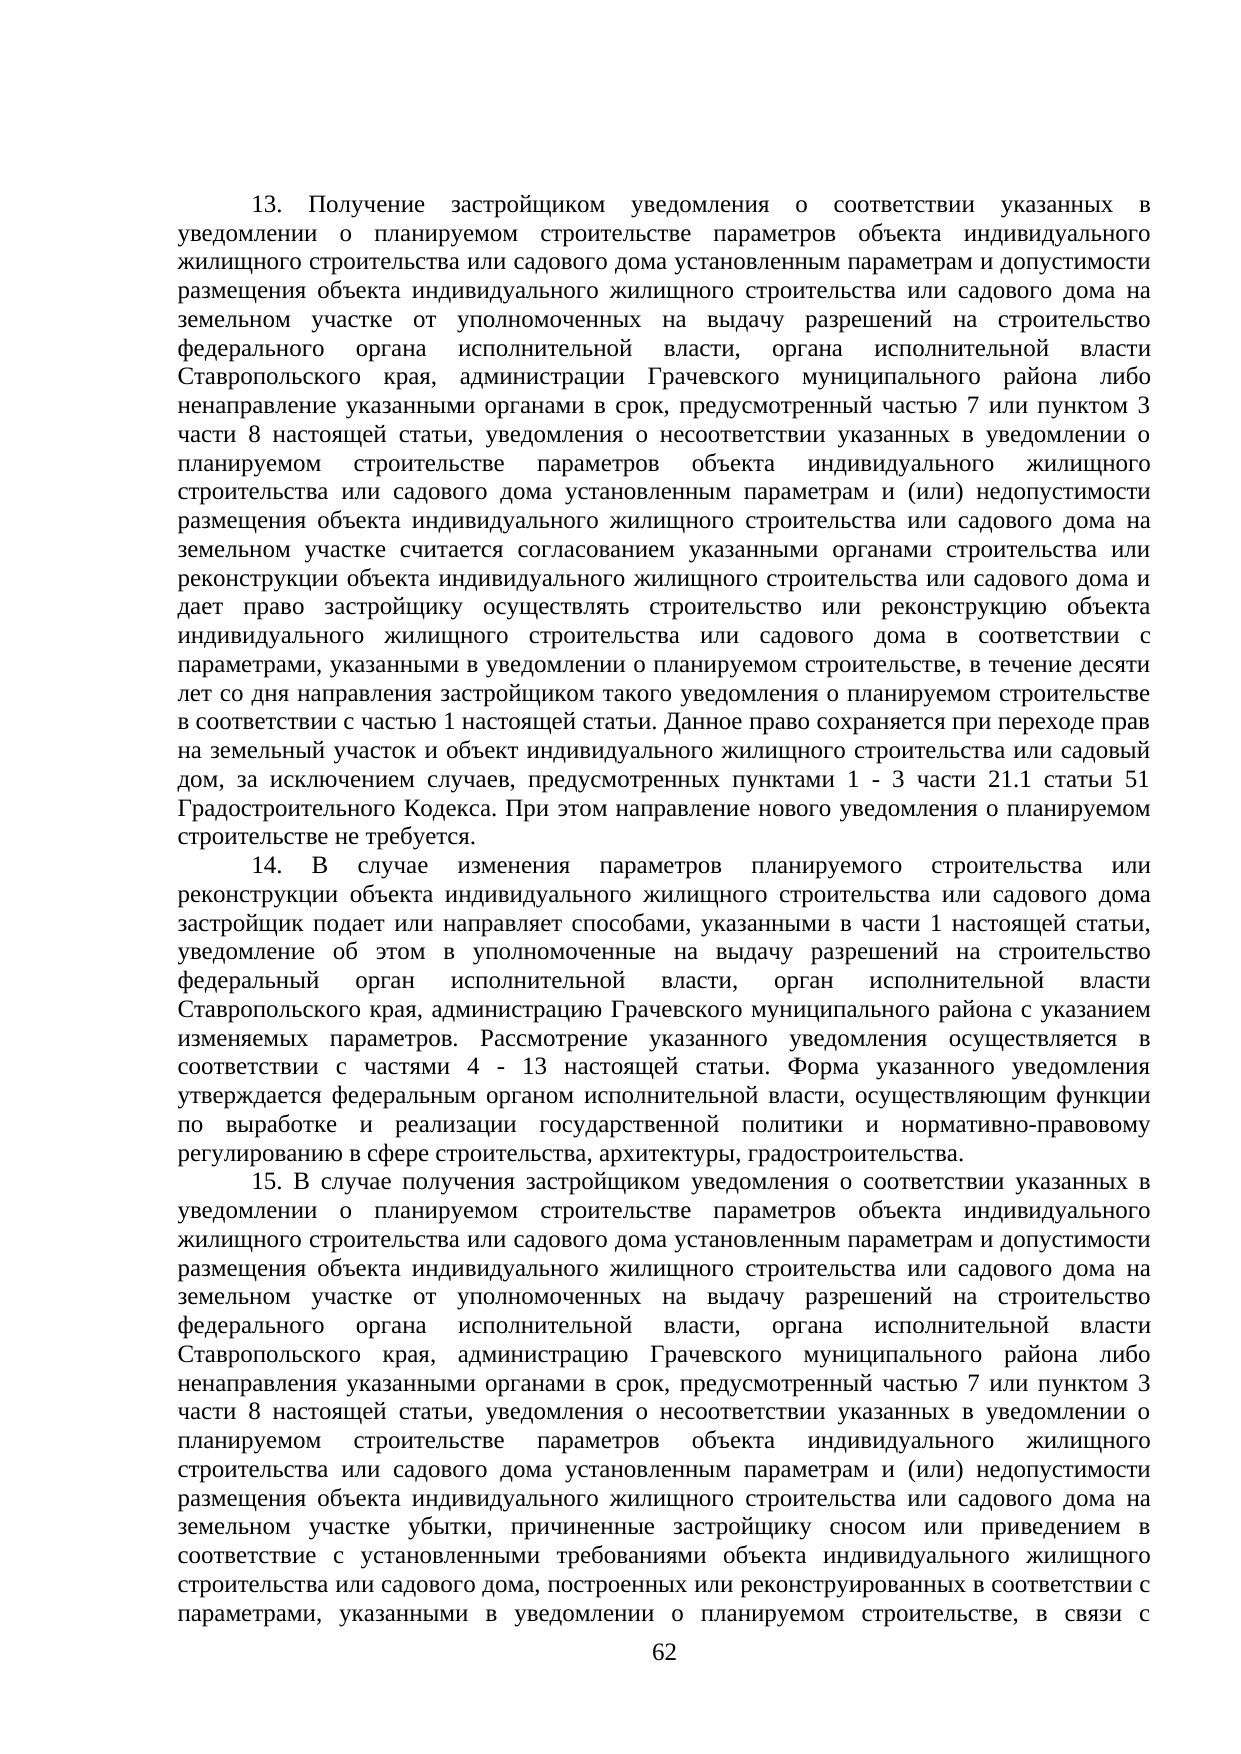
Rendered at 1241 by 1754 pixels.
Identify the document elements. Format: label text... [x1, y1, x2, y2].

text 14. В случае изменения параметров планируемого строительства или реконструкции объекта индивидуального жилищного строительства или садового дома застройщик подает или направляет способами, указанными в части 1 настоящей статьи, уведомление об этом в уполномоченные на выдачу разрешений на строительство федеральный орган исполнительной власти, орган исполнительной власти Ставропольского края, администрацию Грачевского муниципального района с указанием изменяемых параметров. Рассмотрение указанного уведомления осуществляется в соответствии с частями 4 - 13 настоящей статьи. Форма указанного уведомления утверждается федеральным органом исполнительной власти, осуществляющим функции по выработке и реализации государственной политики и нормативно-правовому регулированию в сфере строительства, архитектуры, градостроительства. [177, 850, 1152, 1166]
text 13. Получение застройщиком уведомления о соответствии указанных в уведомлении о планируемом строительстве параметров объекта индивидуального жилищного строительства или садового дома установленным параметрам и допустимости размещения объекта индивидуального жилищного строительства или садового дома на земельном участке от уполномоченных на выдачу разрешений на строительство федерального органа исполнительной власти, органа исполнительной власти Ставропольского края, администрации Грачевского муниципального района либо ненаправление указанными органами в срок, предусмотренный частью 7 или пунктом 3 части 8 настоящей статьи, уведомления о несоответствии указанных в уведомлении о планируемом строительстве параметров объекта индивидуального жилищного строительства или садового дома установленным параметрам и (или) недопустимости размещения объекта индивидуального жилищного строительства или садового дома на земельном участке считается согласованием указанными органами строительства или реконструкции объекта индивидуального жилищного строительства или садового дома и дает право застройщику осуществлять строительство или реконструкцию объекта индивидуального жилищного строительства или садового дома в соответствии с параметрами, указанными в уведомлении о планируемом строительстве, в течение десяти лет со дня направления застройщиком такого уведомления о планируемом строительстве в соответствии с частью 1 настоящей статьи. Данное право сохраняется при переходе прав на земельный участок и объект индивидуального жилищного строительства или садовый дом, за исключением случаев, предусмотренных пунктами 1 - 3 части 21.1 статьи 51 Градостроительного Кодекса. При этом направление нового уведомления о планируемом строительстве не требуется. [177, 189, 1152, 850]
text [177, 1166, 1152, 1626]
